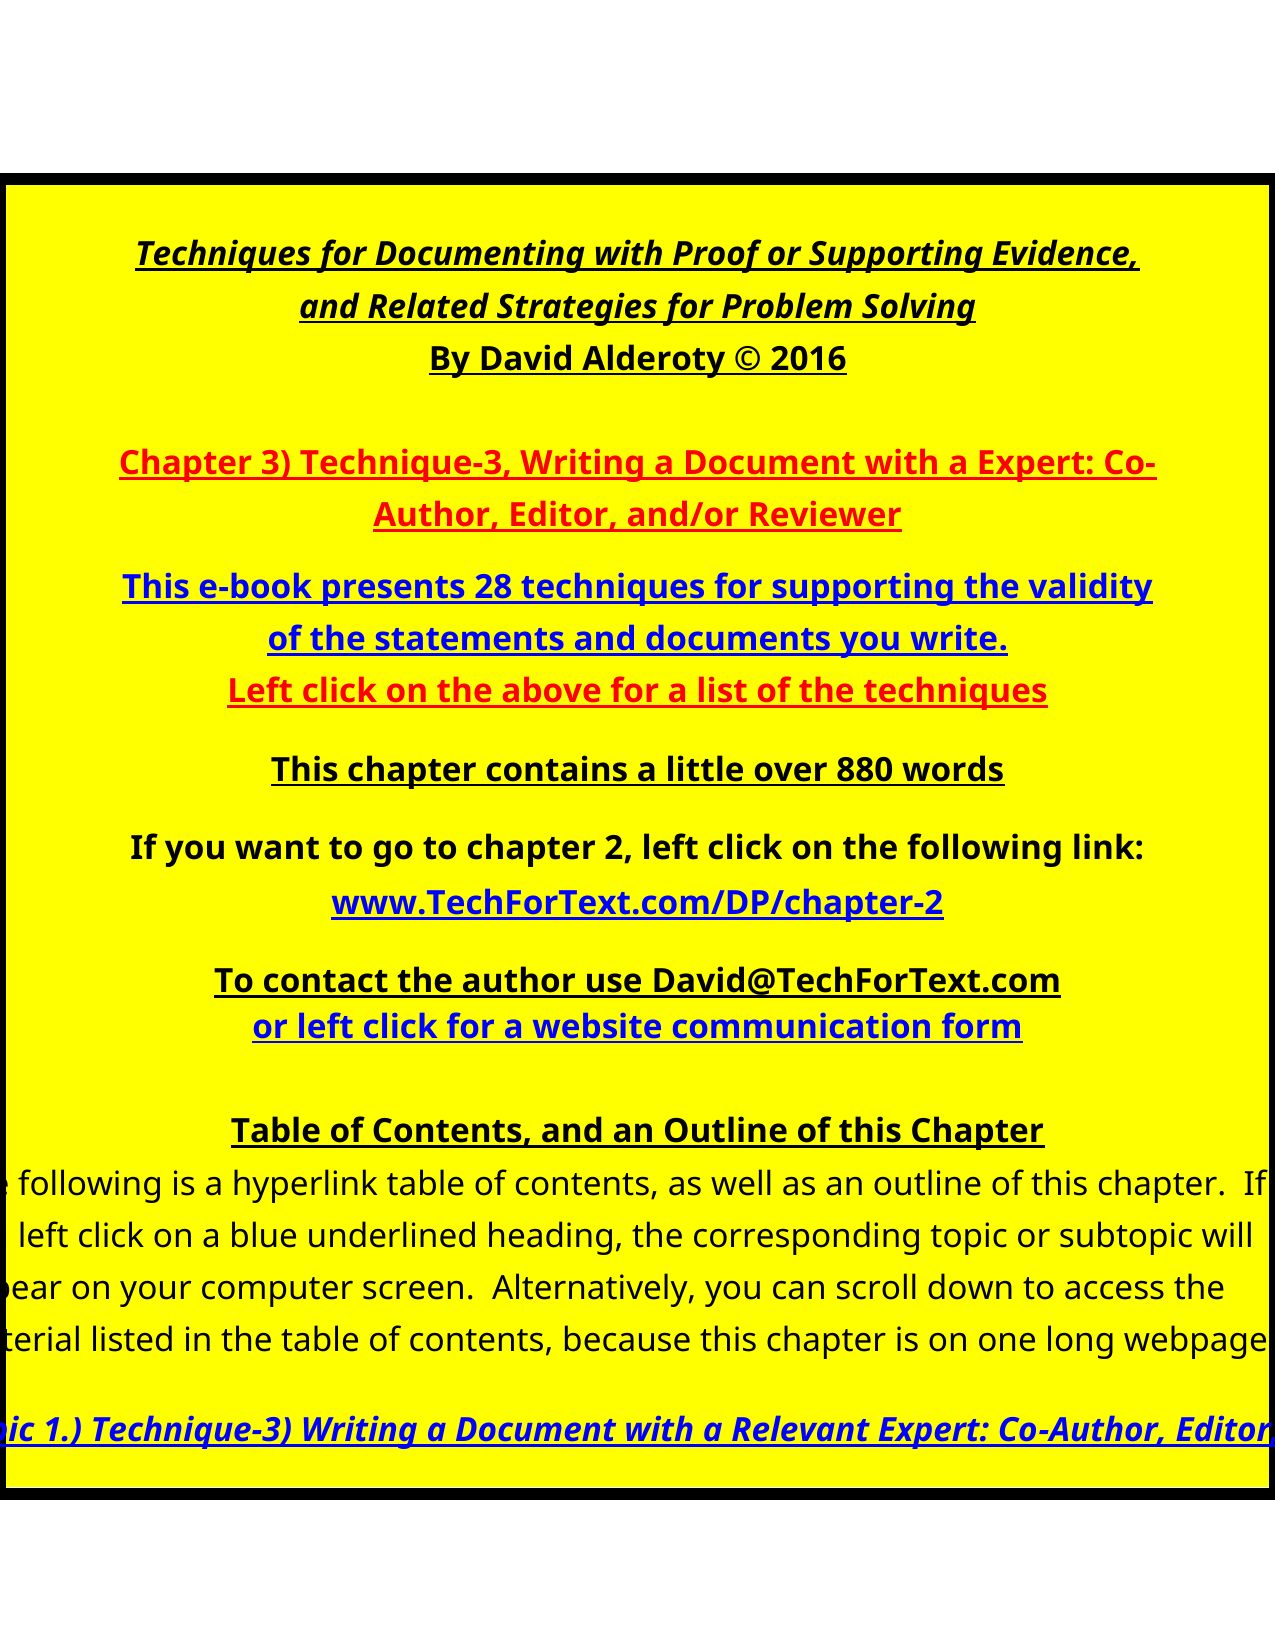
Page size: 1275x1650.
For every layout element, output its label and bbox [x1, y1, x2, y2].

table_header [6, 185, 1269, 1444]
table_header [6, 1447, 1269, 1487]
